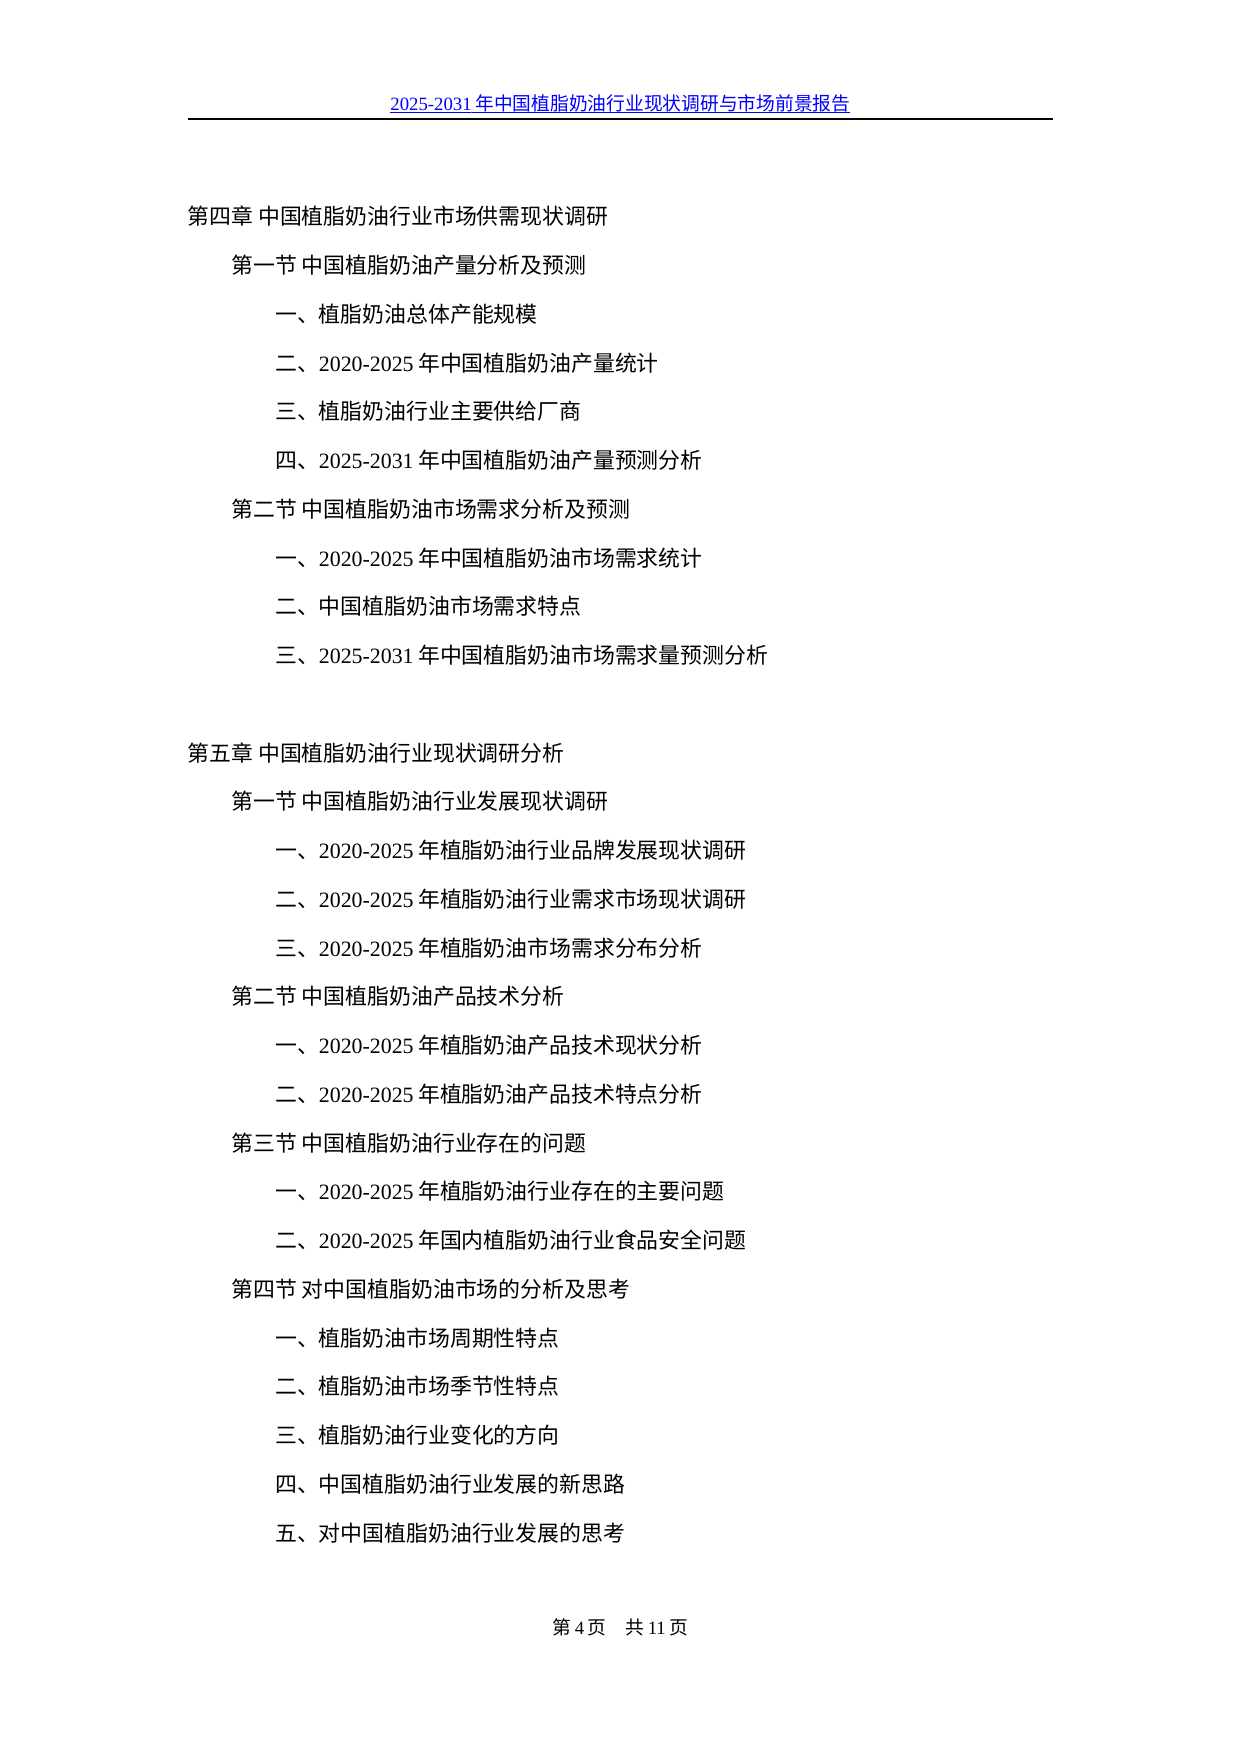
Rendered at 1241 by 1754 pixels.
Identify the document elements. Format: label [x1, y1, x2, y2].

text [187, 150, 1053, 1548]
